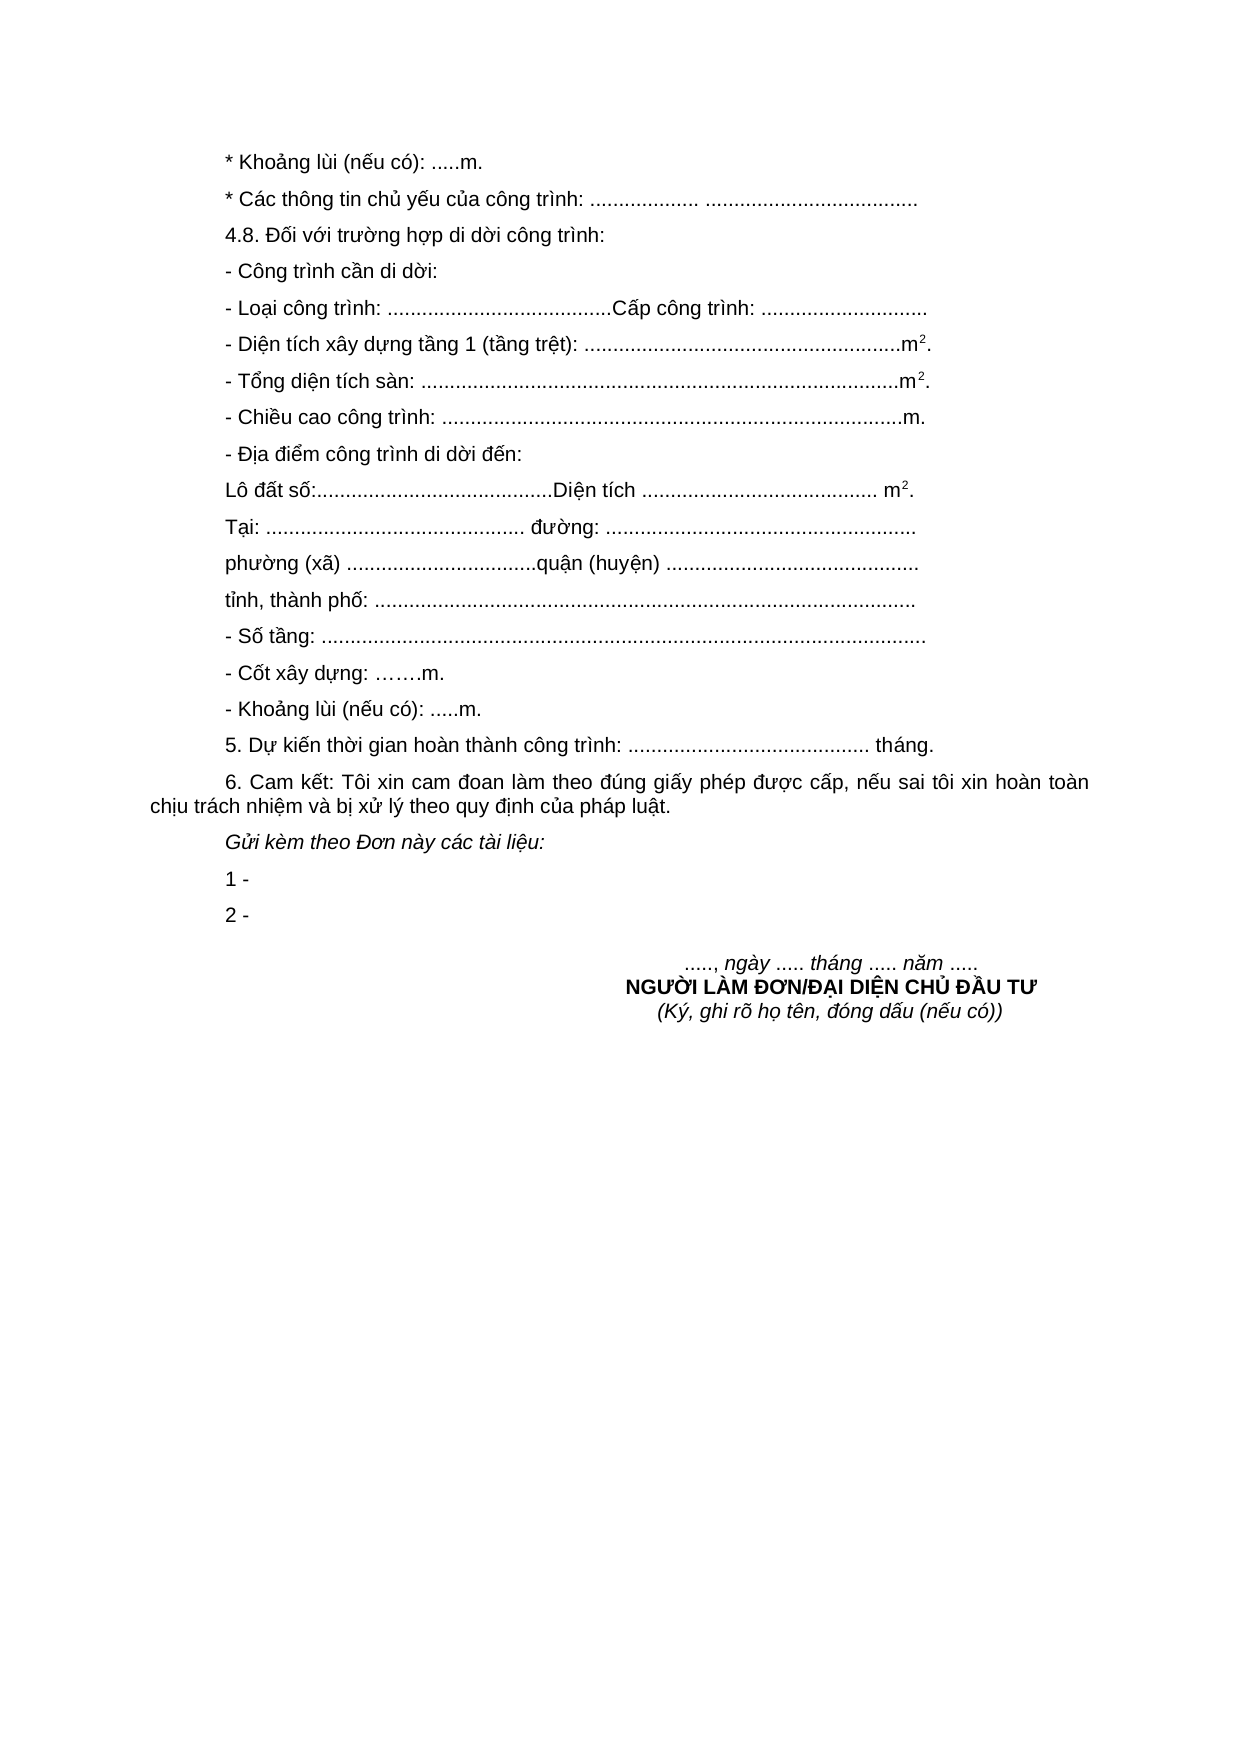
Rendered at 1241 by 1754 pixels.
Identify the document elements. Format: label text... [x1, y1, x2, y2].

text 4.8. Đối với trường hợp di dời công trình: [150, 223, 1090, 247]
text - Chiều cao công trình: ................................................................................m. [150, 405, 1090, 429]
text Lô đất số:.........................................Diện tích ......................................... m2. [150, 478, 1090, 502]
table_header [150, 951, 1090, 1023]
text - Loại công trình: .......................................Cấp công trình: ............................. [150, 296, 1090, 320]
text * Các thông tin chủ yếu của công trình: ................... ..................................... [150, 186, 1090, 210]
text Gửi kèm theo Đơn này các tài liệu: [150, 830, 1090, 854]
text tỉnh, thành phố: .............................................................................................. [150, 587, 1090, 611]
text 6. Cam kết: Tôi xin cam đoan làm theo đúng giấy phép được cấp, nếu sai tôi xin hoàn toàn chịu trách nhiệm và bị xử lý theo quy định của pháp luật. [150, 770, 1090, 818]
text - Cốt xây dựng: …….m. [150, 660, 1090, 684]
text phường (xã) .................................quận (huyện) ............................................ [150, 551, 1090, 575]
text - Công trình cần di dời: [150, 259, 1090, 283]
text * Khoảng lùi (nếu có): .....m. [150, 150, 1090, 174]
text - Diện tích xây dựng tầng 1 (tầng trệt): .......................................................m2. [150, 332, 1090, 356]
text - Khoảng lùi (nếu có): .....m. [150, 697, 1090, 721]
text Tại: ............................................. đường: ...................................................... [150, 514, 1090, 538]
text 5. Dự kiến thời gian hoàn thành công trình: .......................................... tháng. [150, 733, 1090, 757]
text 2 - [150, 903, 1090, 927]
text - Số tầng: ......................................................................................................... [150, 624, 1090, 648]
text - Địa điểm công trình di dời đến: [150, 442, 1090, 466]
text 1 - [150, 867, 1090, 891]
text - Tổng diện tích sàn: ...................................................................................m2. [150, 369, 1090, 393]
